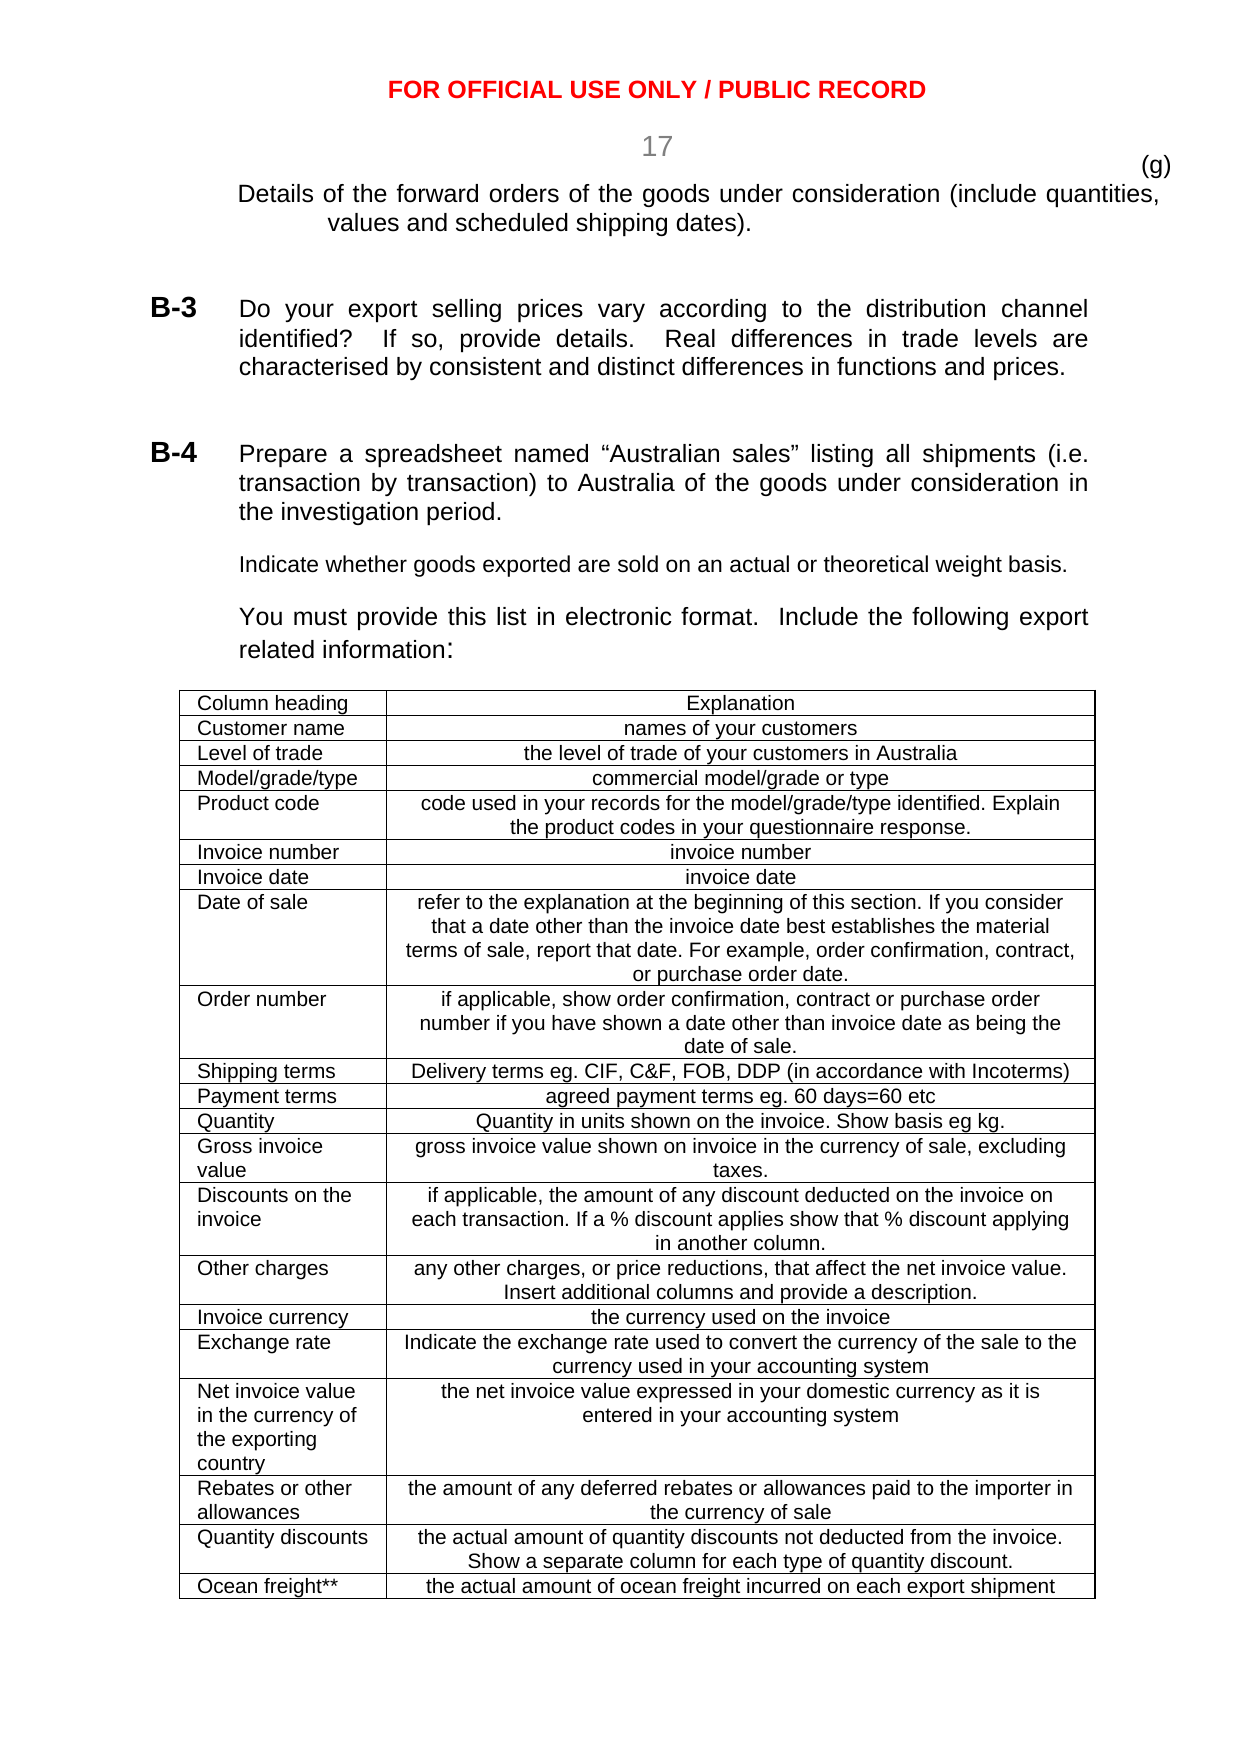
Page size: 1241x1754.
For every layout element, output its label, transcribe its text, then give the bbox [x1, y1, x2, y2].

table_cell any other charges, or price reductions, that affect the net invoice value. Insert additional columns and provide a description. [387, 1256, 1094, 1304]
table_cell invoice number [387, 840, 1094, 863]
table_cell Delivery terms eg. CIF, C&F, FOB, DDP (in accordance with Incoterms) [387, 1059, 1094, 1083]
table_cell Indicate the exchange rate used to convert the currency of the sale to the currency used in your accounting system [387, 1330, 1094, 1378]
table_cell Discounts on the invoice [180, 1183, 386, 1255]
table_cell Ocean freight** [180, 1574, 386, 1598]
table_cell Other charges [180, 1256, 386, 1304]
text B-3 Do your export selling prices vary according to the distribution channel identified? If so, provide details. Real differences in trade levels are characterised by consistent and distinct differences in functions and prices. [150, 290, 1090, 381]
table_cell Invoice date [180, 865, 386, 888]
table_cell Invoice currency [180, 1305, 386, 1329]
table_cell Net invoice value in the currency of the exporting country [180, 1379, 386, 1475]
table_cell commercial model/grade or type [387, 766, 1094, 789]
table_cell invoice date [387, 865, 1094, 888]
table_cell the amount of any deferred rebates or allowances paid to the importer in the currency of sale [387, 1476, 1094, 1524]
table_cell names of your customers [387, 716, 1094, 739]
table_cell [387, 1574, 1094, 1598]
table_cell if applicable, show order confirmation, contract or purchase order number if you have shown a date other than invoice date as being the date of sale. [387, 986, 1094, 1058]
table_cell Model/grade/type [180, 766, 386, 789]
table_cell Customer name [180, 716, 386, 739]
table_cell the actual amount of quantity discounts not deducted from the invoice. Show a separate column for each type of quantity discount. [387, 1525, 1094, 1573]
text B-4 Prepare a spreadsheet named “Australian sales” listing all shipments (i.e. transaction by transaction) to of the goods under consideration in the investigation period. [150, 435, 1090, 526]
table_cell refer to the explanation at the beginning of this section. If you consider that a date other than the invoice date best establishes the material terms of sale, report that date. For example, order confirmation, contract, or purchase order date. [387, 890, 1094, 985]
text You must provide this list in electronic format. Include the following export related information: [239, 602, 1090, 664]
table_cell Quantity [180, 1109, 386, 1133]
table_cell Order number [180, 986, 386, 1058]
table_cell Quantity discounts [180, 1525, 386, 1573]
table_cell Level of trade [180, 741, 386, 764]
table_header Explanation [387, 691, 1094, 714]
table_cell the net invoice value expressed in your domestic currency as it is entered in your accounting system [387, 1379, 1094, 1475]
table_cell if applicable, the amount of any discount deducted on the invoice on each transaction. If a % discount applies show that % discount applying in another column. [387, 1183, 1094, 1255]
table_cell Exchange rate [180, 1330, 386, 1378]
table_cell code used in your records for the model/grade/type identified. Explain the product codes in your questionnaire response. [387, 791, 1094, 838]
table_cell the level of trade of your customers in Australia [387, 741, 1094, 764]
table_cell Rebates or other allowances [180, 1476, 386, 1524]
table_cell Invoice number [180, 840, 386, 863]
table_cell Shipping terms [180, 1059, 386, 1083]
text Details of the forward orders of the goods under consideration (include quantities, values and scheduled shipping dates). [237, 150, 1161, 236]
table_cell agreed payment terms eg. 60 days=60 etc [387, 1084, 1094, 1108]
table_cell Payment terms [180, 1084, 386, 1108]
table_header Column heading [180, 691, 386, 714]
table_cell Gross invoice value [180, 1134, 386, 1182]
table_cell Date of sale [180, 890, 386, 985]
table_cell gross invoice value shown on invoice in the currency of sale, excluding taxes. [387, 1134, 1094, 1182]
table_cell the currency used on the invoice [387, 1305, 1094, 1329]
table_cell Product code [180, 791, 386, 838]
table_cell Quantity in units shown on the invoice. Show basis eg kg. [387, 1109, 1094, 1133]
text Indicate whether goods exported are sold on an actual or theoretical weight basis. [150, 551, 1090, 577]
